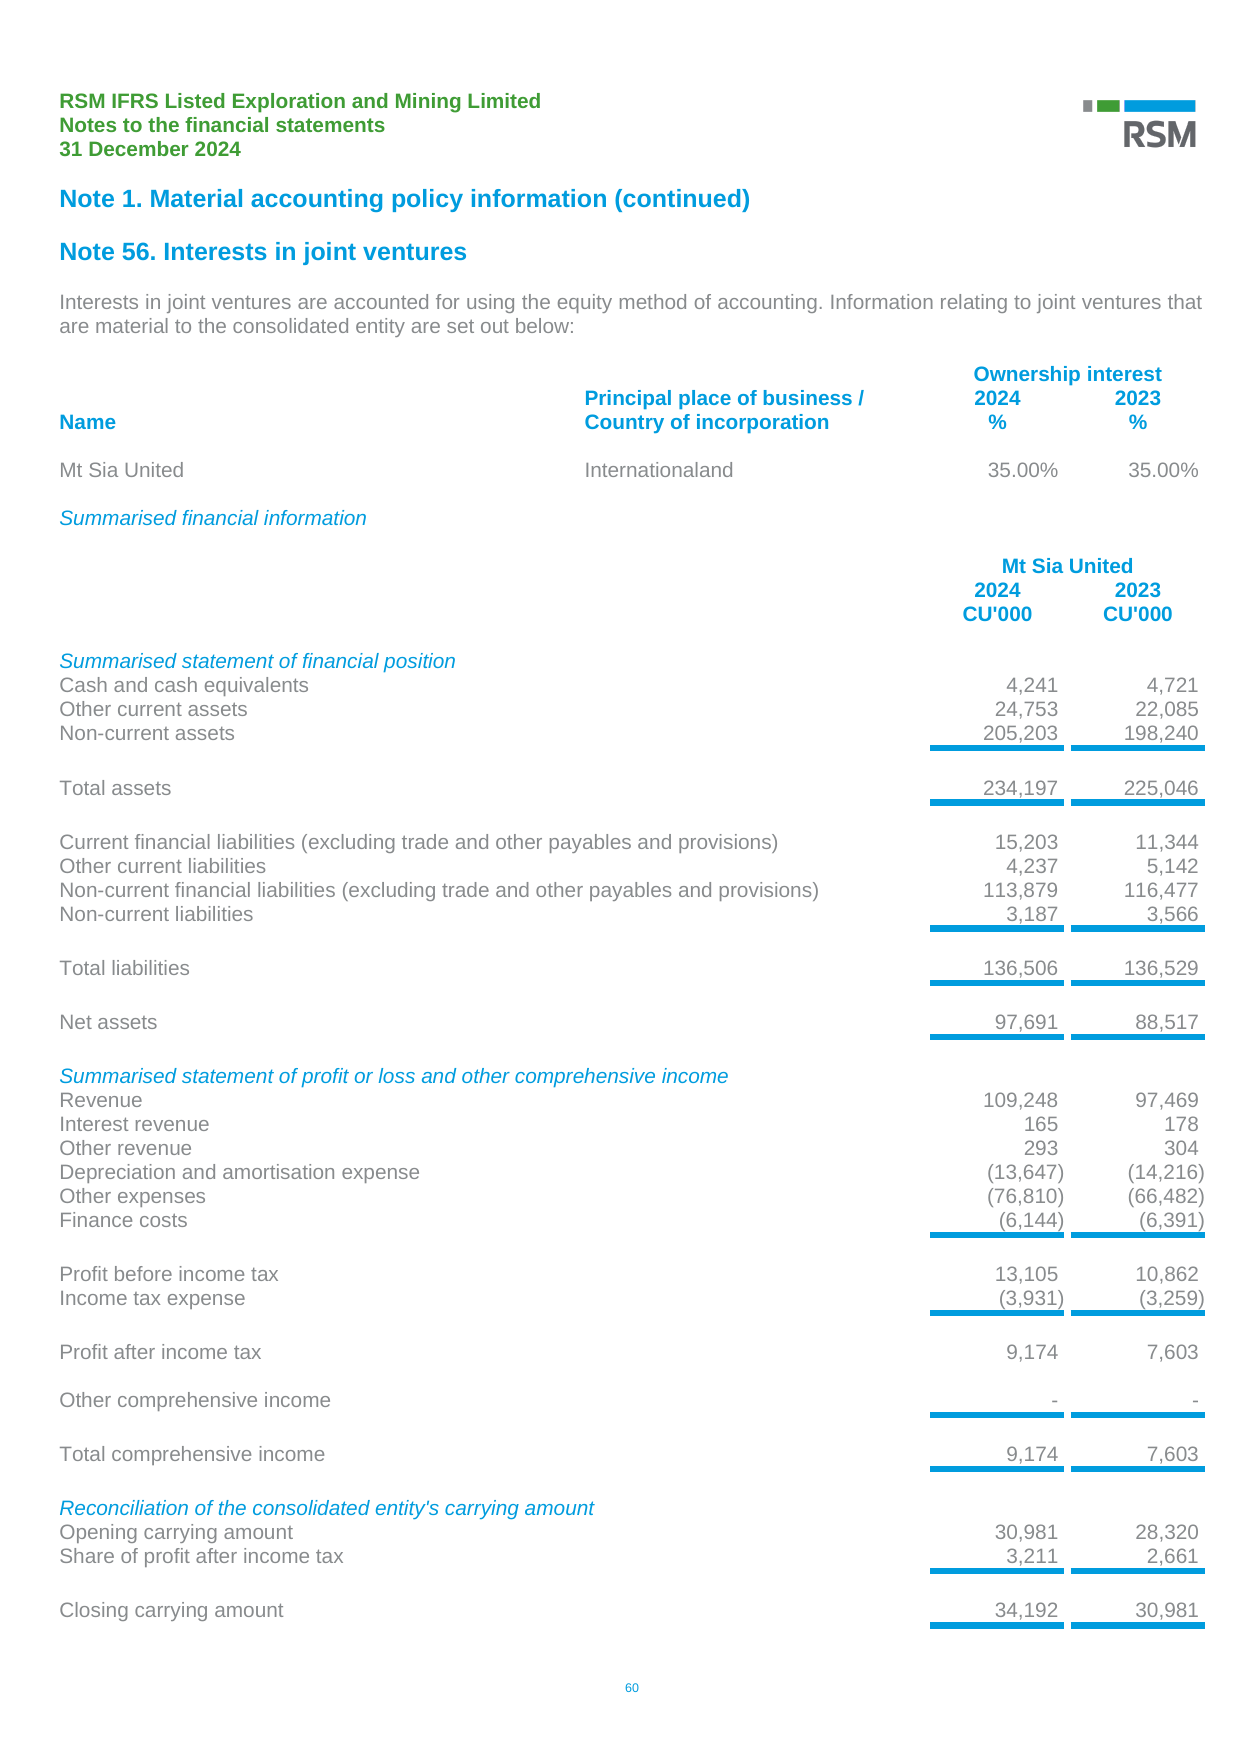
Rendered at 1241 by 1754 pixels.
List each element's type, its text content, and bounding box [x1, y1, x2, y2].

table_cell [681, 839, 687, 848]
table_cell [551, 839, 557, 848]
text Summarised financial information [59, 506, 1205, 529]
picture [1071, 88, 1207, 159]
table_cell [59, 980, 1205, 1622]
text Note 56. Interests in joint ventures [59, 237, 1205, 266]
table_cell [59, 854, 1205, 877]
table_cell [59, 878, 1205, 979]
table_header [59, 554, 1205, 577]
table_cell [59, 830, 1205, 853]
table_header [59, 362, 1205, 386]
text Interests in joint ventures are accounted for using the equity method of accounting. Information relating to joint ventures that are material to the consolidated entity are set out below: [59, 290, 1205, 338]
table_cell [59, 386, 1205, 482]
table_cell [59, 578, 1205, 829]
picture [633, 1683, 638, 1692]
